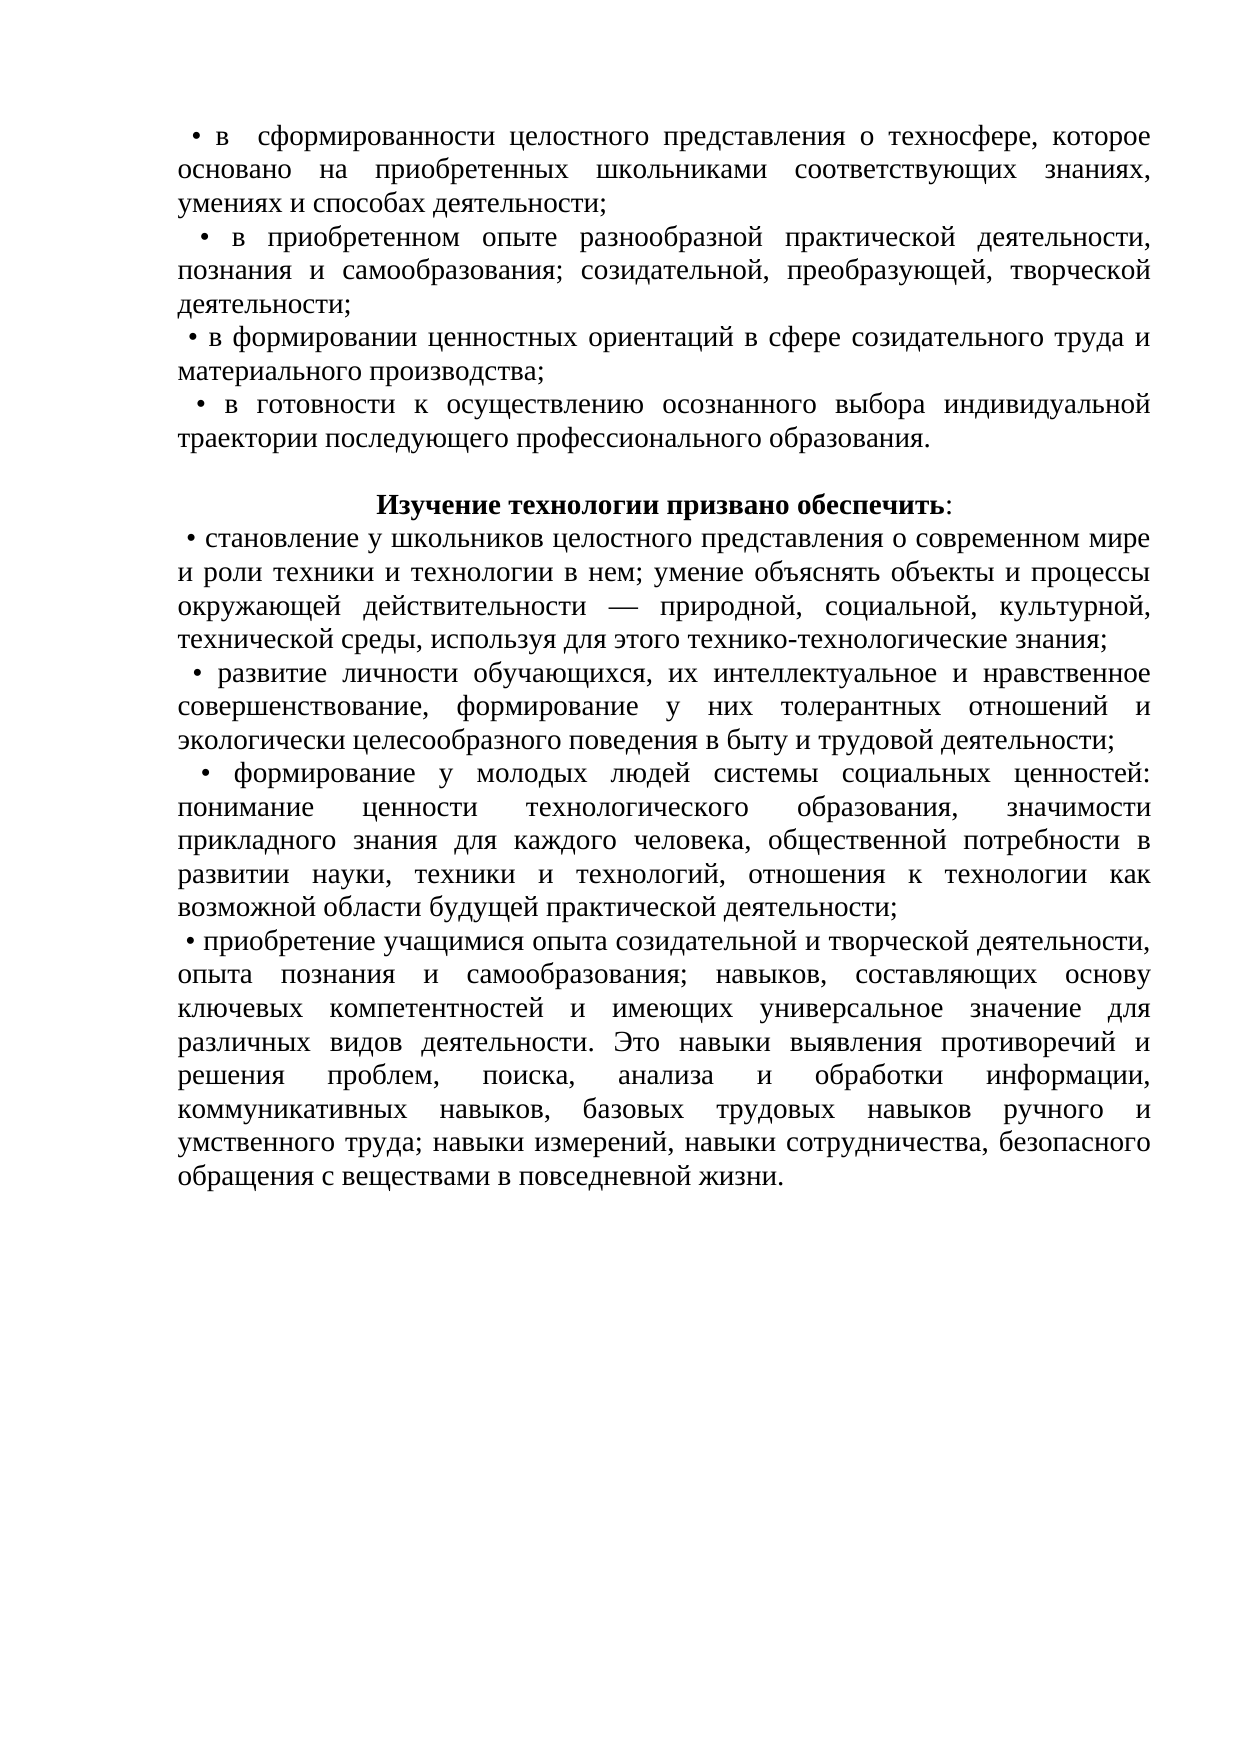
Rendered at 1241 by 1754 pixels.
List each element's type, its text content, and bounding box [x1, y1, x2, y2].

text Изучение технологии призвано обеспечить: [177, 487, 1152, 521]
text • приобретение учащимися опыта созидательной и творческой деятельности, опыта познания и самообразования; навыков, составляющих основу ключевых компетентностей и имеющих универсальное значение для различных видов деятельности. Это навыки выявления противоречий и решения проблем, поиска, анализа и обработки информации, коммуникативных навыков, базовых трудовых навыков ручного и умственного труда; навыки измерений, навыки сотрудничества, безопасного обращения с веществами в повседневной жизни. [177, 923, 1152, 1191]
text • формирование у молодых людей системы социальных ценностей: понимание ценности технологического образования, значимости прикладного знания для каждого человека, общественной потребности в развитии науки, техники и технологий, отношения к технологии как возможной области будущей практической деятельности; [177, 755, 1152, 923]
text • становление у школьников целостного представления о современном мире и роли техники и технологии в нем; умение объяснять объекты и процессы окружающей действительности — природной, социальной, культурной, технической среды, используя для этого технико-технологические знания; [177, 521, 1152, 655]
text • в сформированности целостного представления о техносфере, которое основано на приобретенных школьниками соответствующих знаниях, умениях и способах деятельности; [177, 118, 1152, 219]
text • в готовности к осуществлению осознанного выбора индивидуальной траектории последующего профессионального образования. [177, 386, 1152, 453]
text • в формировании ценностных ориентаций в сфере созидательного труда и материального производства; [177, 319, 1152, 386]
text • в приобретенном опыте разнообразной практической деятельности, познания и самообразования; созидательной, преобразующей, творческой деятельности; [177, 219, 1152, 319]
text • развитие личности обучающихся, их интеллектуальное и нравственное совершенствование, формирование у них толерантных отношений и экологически целесообразного поведения в быту и трудовой деятельности; [177, 655, 1152, 755]
